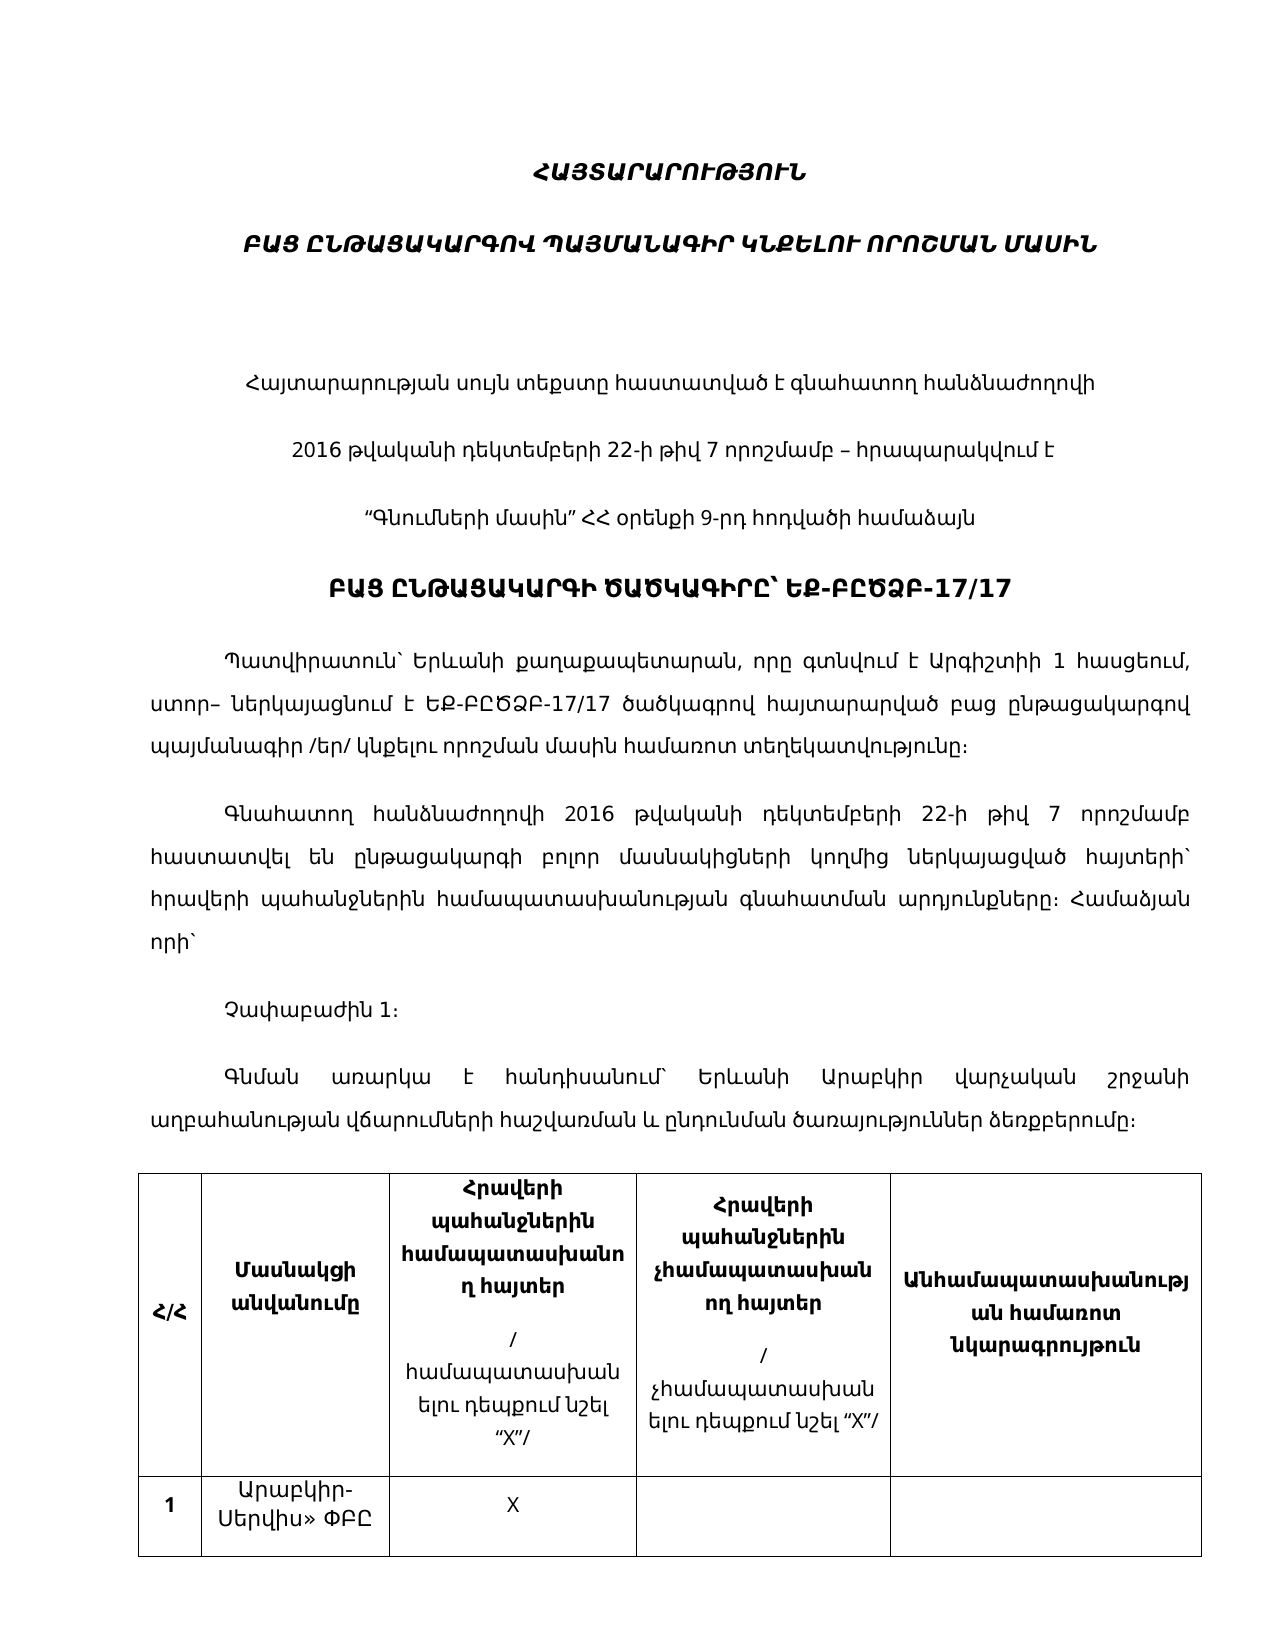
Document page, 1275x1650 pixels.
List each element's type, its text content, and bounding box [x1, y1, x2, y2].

subtitle “Գնումների մասին” ՀՀ օրենքի 9-րդ հոդվածի համաձայն [150, 503, 1191, 531]
table_cell [891, 1477, 1201, 1556]
table_cell [637, 1477, 890, 1556]
text Գնահատող հանձնաժողովի 2016 թվականի դեկտեմբերի 22-ի թիվ 7 որոշմամբ հաստատվել են ընթացակարգի բոլոր մասնակիցների կողմից ներկայացված հայտերի` հրավերի պահանջներին համապատասխանության գնահատման արդյունքները։ Համաձյան որի` [150, 799, 1191, 956]
subtitle ԲԱՑ ԸՆԹԱՑԱԿԱՐԳԻ ԾԱԾԿԱԳԻՐԸ՝ ԵՔ-ԲԸԾՁԲ-17/17 [150, 570, 1191, 604]
table_header Հ/Հ [139, 1174, 201, 1476]
text Պատվիրատուն` Երևանի քաղաքապետարան, որը գտնվում է Արգիշտիի 1 հասցեում, ստոր– ներկայացնում է ԵՔ-ԲԸԾՁԲ-17/17 ծածկագրով հայտարարված բաց ընթացակարգով պայմանագիր /եր/ կնքելու որոշման մասին համառոտ տեղեկատվությունը։ [150, 646, 1191, 760]
text ԲԱՑ ԸՆԹԱՑԱԿԱՐԳՈՎ ՊԱՅՄԱՆԱԳԻՐ ԿՆՔԵԼՈՒ ՈՐՈՇՄԱՆ ՄԱՍԻՆ [150, 228, 1191, 259]
table_header Հրավերի պահանջներին չհամապատասխանող հայտեր /չհամապատասխանելու դեպքում նշել “X”/ [637, 1174, 890, 1476]
subtitle 2016 թվականի դեկտեմբերի 22-ի թիվ 7 որոշմամբ – հրապարակվում է [150, 435, 1191, 464]
table_header Հրավերի պահանջներին համապատասխանող հայտեր /համապատասխանելու դեպքում նշել “X”/ [390, 1174, 636, 1476]
table_cell 1 [139, 1477, 201, 1556]
text Գնման առարկա է հանդիսանում` Երևանի Արաբկիր վարչական շրջանի աղբահանության վճարումների հաշվառման և ընդունման ծառայություններ ձեռքբերումը։ [150, 1062, 1191, 1133]
text ՀԱՅՏԱՐԱՐՈՒԹՅՈՒՆ [150, 156, 1191, 187]
table_cell Արաբկիր-Սերվիս» ՓԲԸ [202, 1477, 389, 1556]
text Չափաբաժին 1։ [150, 995, 1191, 1023]
table_header Մասնակցի անվանումը [202, 1174, 389, 1476]
table_cell X [390, 1477, 636, 1556]
table_header Անհամապատասխանության համառոտ նկարագրույթուն [891, 1174, 1201, 1476]
subtitle Հայտարարության սույն տեքստը հաստատված է գնահատող հանձնաժողովի [150, 368, 1191, 396]
